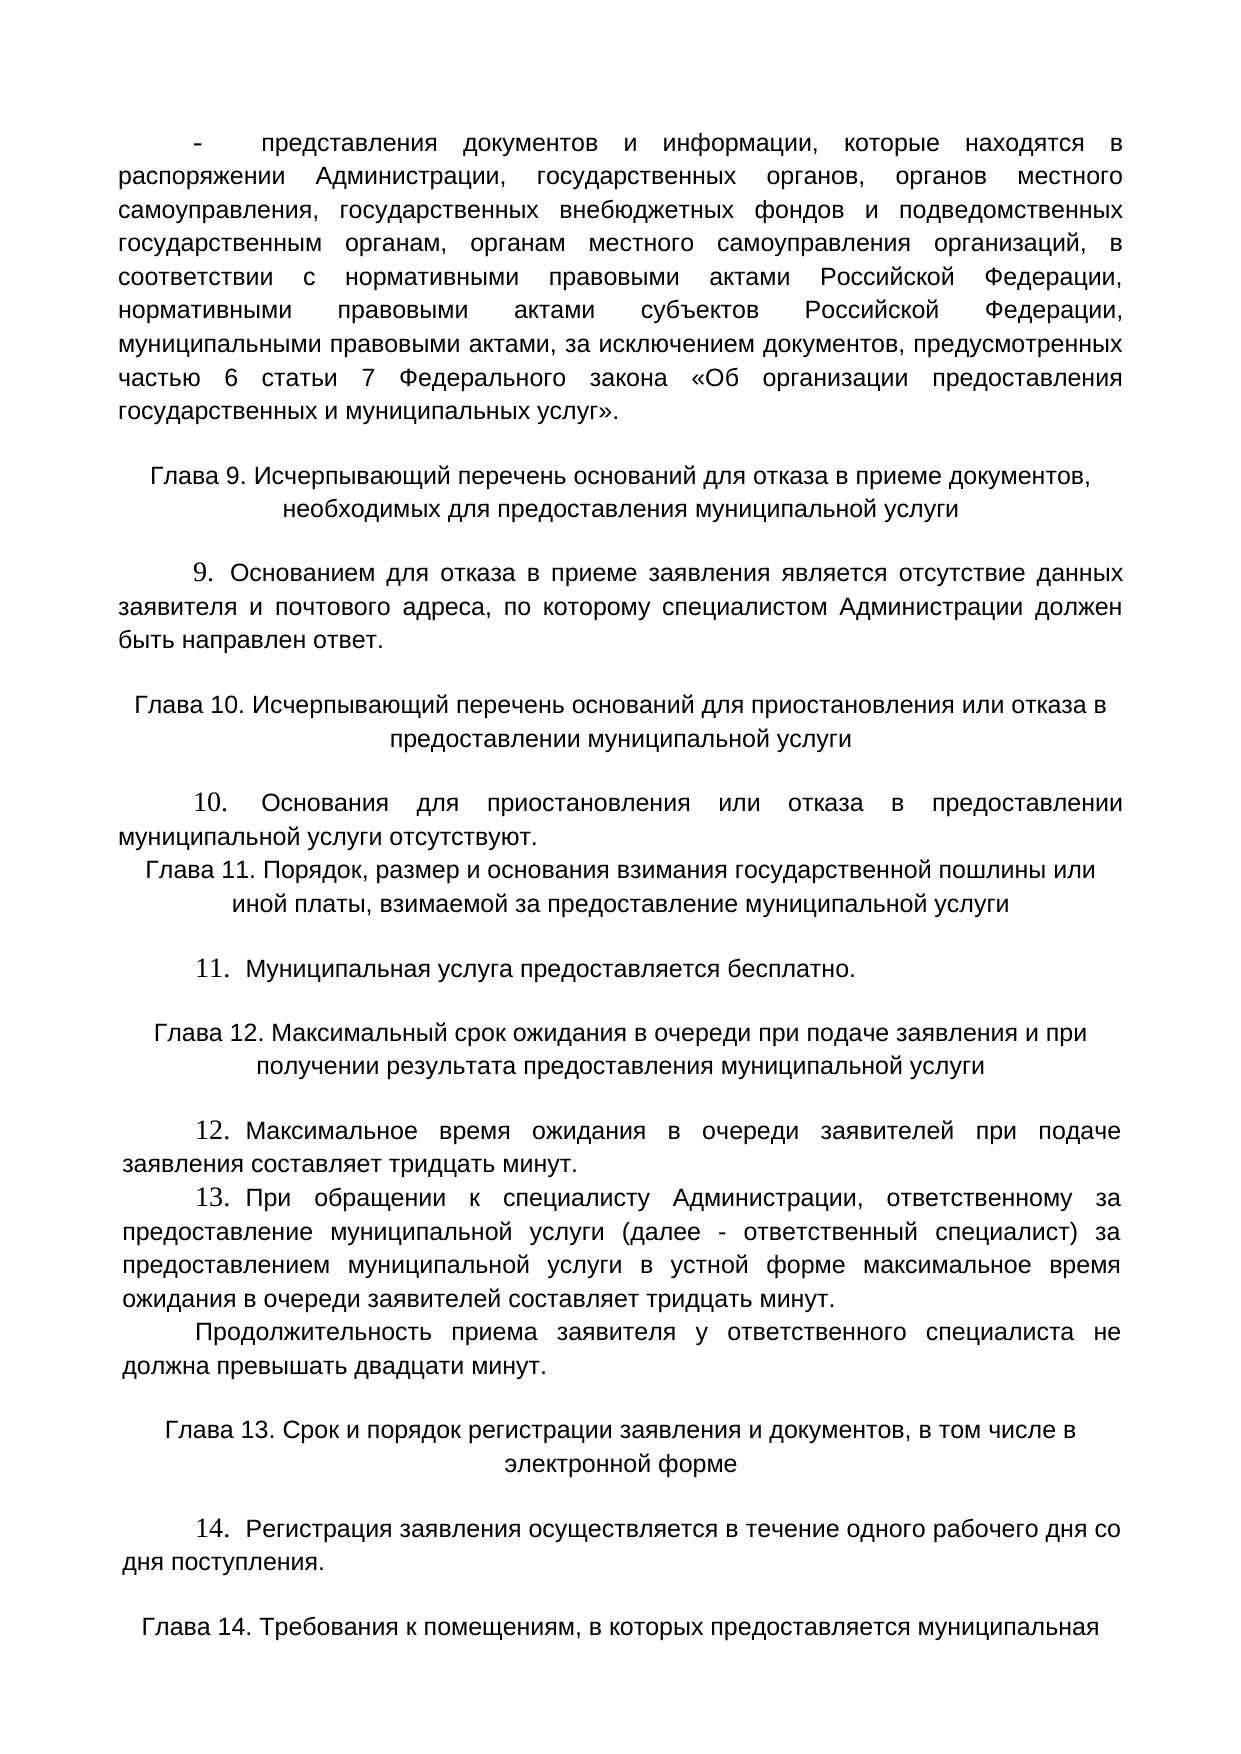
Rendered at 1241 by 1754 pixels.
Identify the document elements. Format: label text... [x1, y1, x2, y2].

list При обращении к специалисту Администрации, ответственному за предоставление муниципальной услуги (далее - ответственный специалист) за предоставлением муниципальной услуги в устной форме максимальное время ожидания в очереди заявителей составляет тридцать минут. [122, 1180, 1122, 1314]
text Глава 11. Порядок, размер и основания взимания государственной пошлины или иной платы, взимаемой за предоставление муниципальной услуги [118, 852, 1124, 919]
text Продолжительность приема заявителя у ответственного специалиста не должна превышать двадцати минут. [122, 1314, 1122, 1381]
list Максимальное время ожидания в очереди заявителей при подаче заявления составляет тридцать минут. [122, 1113, 1122, 1180]
list Основания для приостановления или отказа в предоставлении муниципальной услуги отсутствуют. [118, 785, 1124, 852]
text Глава 9. Исчерпывающий перечень оснований для отказа в приеме документов, необходимых для предоставления муниципальной услуги [118, 458, 1124, 524]
list представления документов и информации, которые находятся в распоряжении Администрации, государственных органов, органов местного самоуправления, государственных внебюджетных фондов и подведомственных государственным органам, органам местного самоуправления организаций, в соответствии с нормативными правовыми актами Российской Федерации, нормативными правовыми актами субъектов Российской Федерации, муниципальными правовыми актами, за исключением документов, предусмотренных частью 6 статьи 7 Федерального закона «Об организации предоставления государственных и муниципальных услуг». [118, 124, 1124, 426]
text Глава 10. Исчерпывающий перечень оснований для приостановления или отказа в предоставлении муниципальной услуги [118, 687, 1124, 754]
list Муниципальная услуга предоставляется бесплатно. [122, 955, 1124, 983]
list Регистрация заявления осуществляется в течение одного рабочего дня со дня поступления. [122, 1511, 1122, 1578]
list Основанием для отказа в приеме заявления является отсутствие данных заявителя и почтового адреса, по которому специалистом Администрации должен быть направлен ответ. [118, 555, 1124, 656]
text Глава 12. Максимальный срок ожидания в очереди при подаче заявления и при получении результата предоставления муниципальной услуги [118, 1014, 1124, 1081]
text Глава 13. Срок и порядок регистрации заявления и документов, в том числе в электронной форме [118, 1412, 1124, 1479]
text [118, 1609, 1124, 1642]
